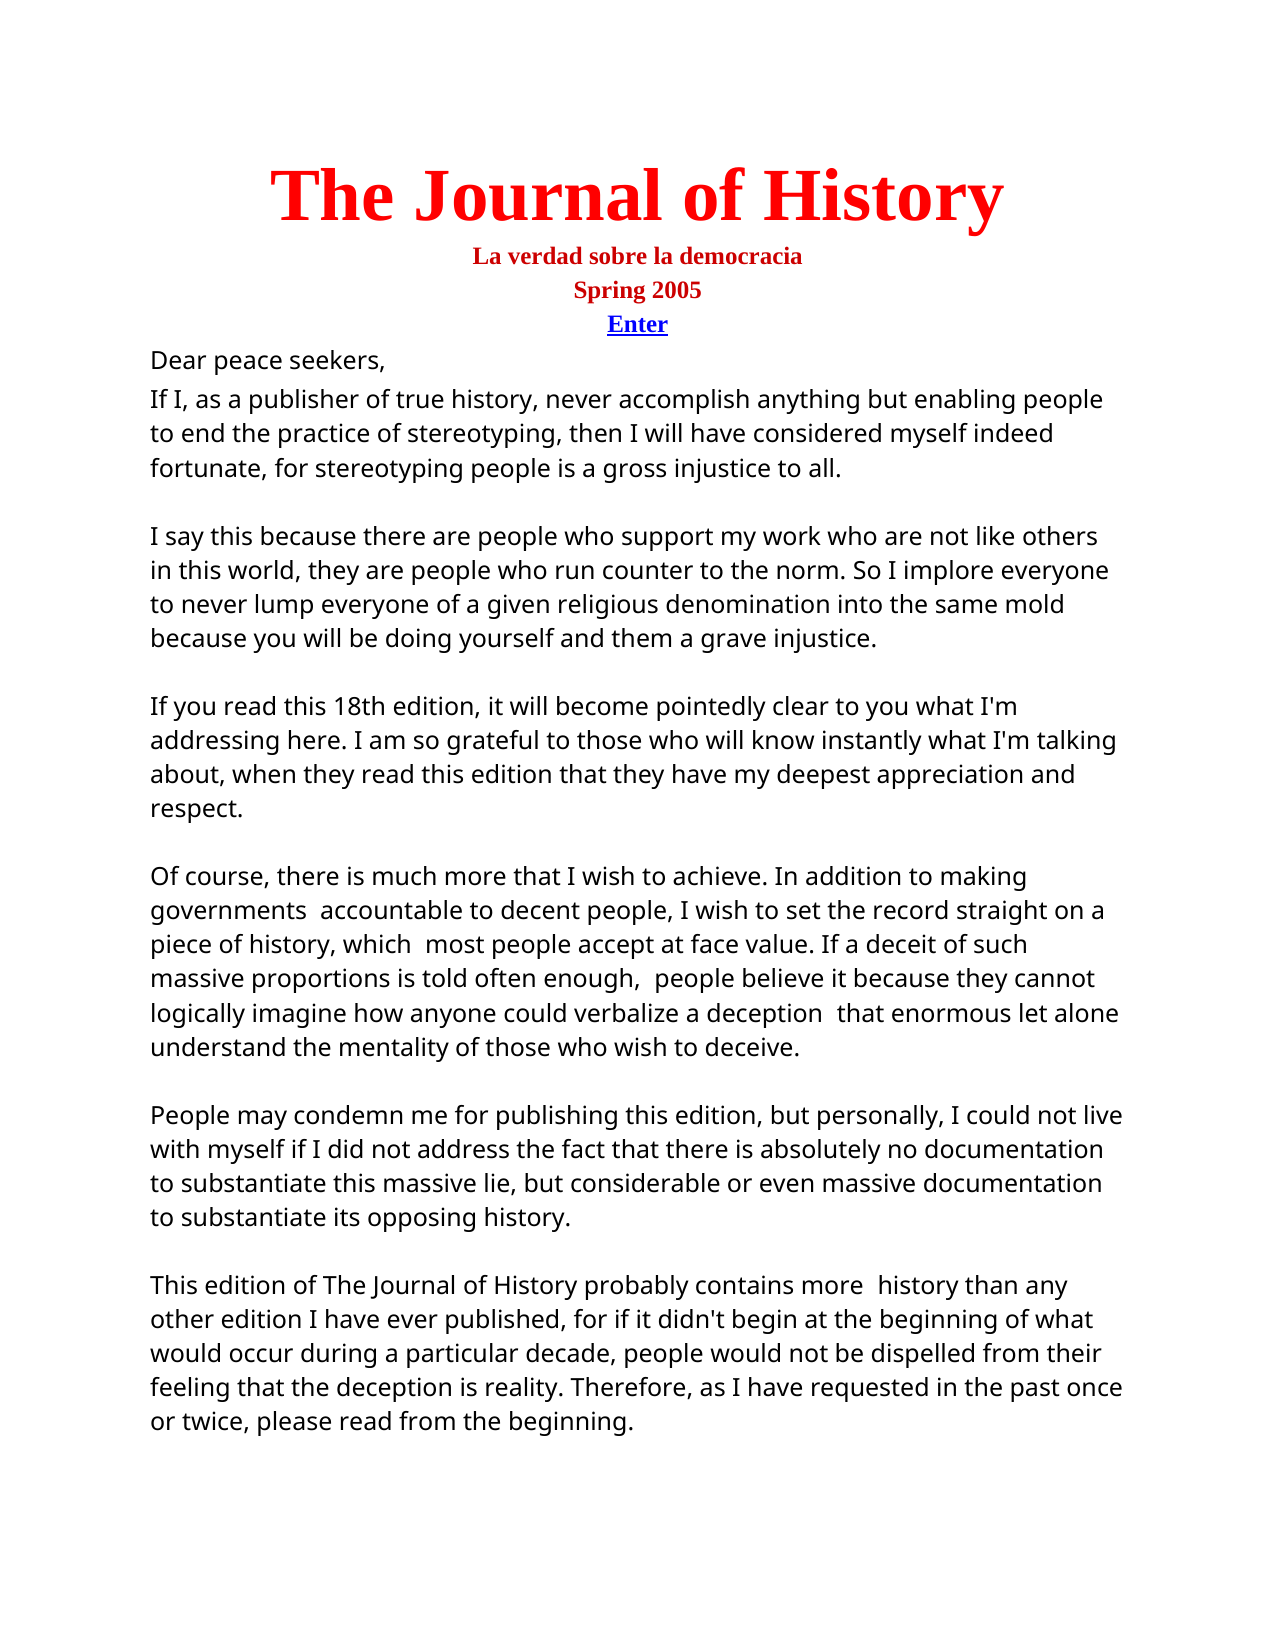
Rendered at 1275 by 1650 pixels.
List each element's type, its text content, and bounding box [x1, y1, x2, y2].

text La verdad sobre la democracia [150, 241, 1125, 270]
text Dear peace seekers, [150, 343, 1125, 377]
text Enter [150, 309, 1125, 338]
text Spring 2005 [150, 275, 1125, 304]
text The Journal of History [150, 150, 1125, 236]
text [150, 382, 1125, 1472]
